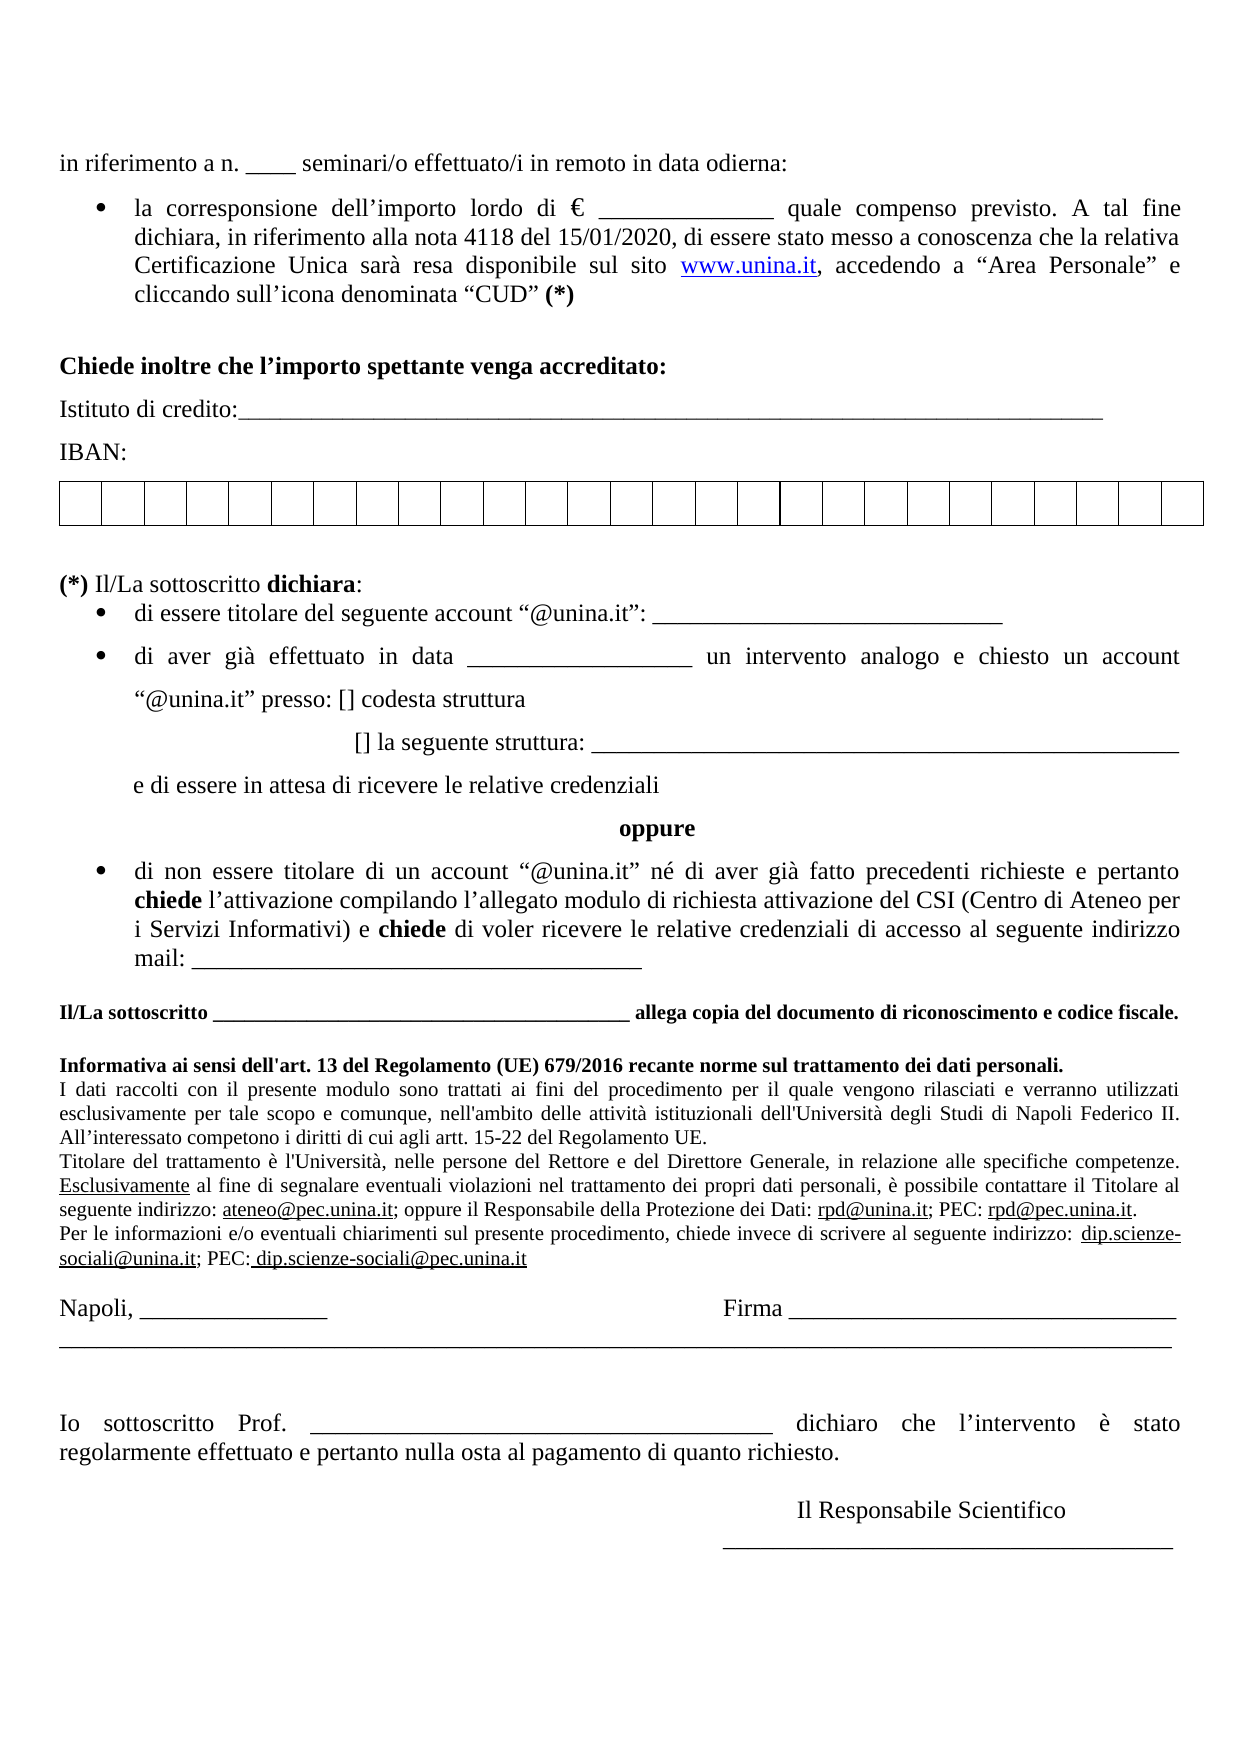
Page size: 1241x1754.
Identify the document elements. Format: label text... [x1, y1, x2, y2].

text I dati raccolti con il presente modulo sono trattati ai fini del procedimento per il quale vengono rilasciati e verranno utilizzati esclusivamente per tale scopo e comunque, nell'ambito delle attività istituzionali dell'Università degli Studi di Napoli Federico II. All’interessato competono i diritti di cui agli artt. 15-22 del Regolamento UE. [59, 1077, 1181, 1149]
table_header [1035, 482, 1076, 525]
table_header [60, 482, 101, 525]
text (*) Il/La sottoscritto dichiara: [59, 569, 1181, 598]
list di aver già effettuato in data __________________ un intervento analogo e chiesto un account “@unina.it” presso: [] codesta struttura [97, 641, 1181, 713]
table_header [229, 482, 271, 525]
text Napoli, _______________ Firma _______________________________ [59, 1293, 1181, 1322]
text ____________________________________ [59, 1523, 1181, 1552]
table_header [653, 482, 695, 525]
text Il Responsabile Scientifico [59, 1495, 1181, 1523]
table_header [611, 482, 652, 525]
list la corresponsione dell’importo lordo di € ______________ quale compenso previsto. A tal fine dichiara, in riferimento alla nota 4118 del 15/01/2020, di essere stato messo a conoscenza che la relativa Certificazione Unica sarà resa disponibile sul sito www.unina.it, accedendo a “Area Personale” e cliccando sull’icona denominata “CUD” (*) [97, 191, 1181, 308]
table_header [568, 482, 610, 525]
table_header [781, 482, 822, 525]
table_header [187, 482, 228, 525]
table_header [1119, 482, 1161, 525]
table_header [484, 482, 525, 525]
table_header [102, 482, 144, 525]
text Titolare del trattamento è l'Università, nelle persone del Rettore e del Direttore Generale, in relazione alle specifiche competenze. Esclusivamente al fine di segnalare eventuali violazioni nel trattamento dei propri dati personali, è possibile contattare il Titolare al seguente indirizzo: ateneo@pec.unina.it; oppure il Responsabile della Protezione dei Dati: rpd@unina.it; PEC: rpd@pec.unina.it. [59, 1149, 1181, 1221]
text Il/La sottoscritto ________________________________________ allega copia del documento di riconoscimento e codice fiscale. [59, 1000, 1181, 1024]
subtitle in riferimento a n. ____ seminari/o effettuato/i in remoto in data odierna: [59, 148, 1181, 176]
text e di essere in attesa di ricevere le relative credenziali [133, 770, 1181, 799]
table_header [272, 482, 313, 525]
table_header [908, 482, 949, 525]
table_header [696, 482, 737, 525]
table_header [526, 482, 567, 525]
list di essere titolare del seguente account “@unina.it”: ____________________________ [97, 598, 1181, 626]
table_header [1162, 482, 1203, 525]
text Chiede inoltre che l’importo spettante venga accreditato: [59, 351, 1181, 380]
text [] la seguente struttura: _______________________________________________ [97, 727, 1181, 756]
table_header [992, 482, 1034, 525]
list di non essere titolare di un account “@unina.it” né di aver già fatto precedenti richieste e pertanto chiede l’attivazione compilando l’allegato modulo di richiesta attivazione del CSI (Centro di Ateneo per i Servizi Informativi) e chiede di voler ricevere le relative credenziali di accesso al seguente indirizzo mail: ____________________________________ [97, 856, 1181, 971]
table_header [1077, 482, 1118, 525]
text _________________________________________________________________________________________ [59, 1322, 1181, 1351]
table_header [865, 482, 907, 525]
table_header [314, 482, 356, 525]
table_header [738, 482, 779, 525]
table_header [441, 482, 483, 525]
text Io sottoscritto Prof. _____________________________________ dichiaro che l’intervento è stato regolarmente effettuato e pertanto nulla osta al pagamento di quanto richiesto. [59, 1408, 1181, 1466]
table_header [145, 482, 186, 525]
table_header [357, 482, 398, 525]
table_header [950, 482, 991, 525]
text Istituto di credito:___________________________________________________________________________________ [59, 394, 1181, 423]
text IBAN: [59, 437, 1181, 466]
text oppure [133, 813, 1181, 842]
table_header [399, 482, 440, 525]
text Informativa ai sensi dell'art. 13 del Regolamento (UE) 679/2016 recante norme sul trattamento dei dati personali. [59, 1053, 1181, 1077]
text Per le informazioni e/o eventuali chiarimenti sul presente procedimento, chiede invece di scrivere al seguente indirizzo: dip.scienze-sociali@unina.it; PEC: dip.scienze-sociali@pec.unina.it [59, 1221, 1181, 1269]
table_header [823, 482, 864, 525]
